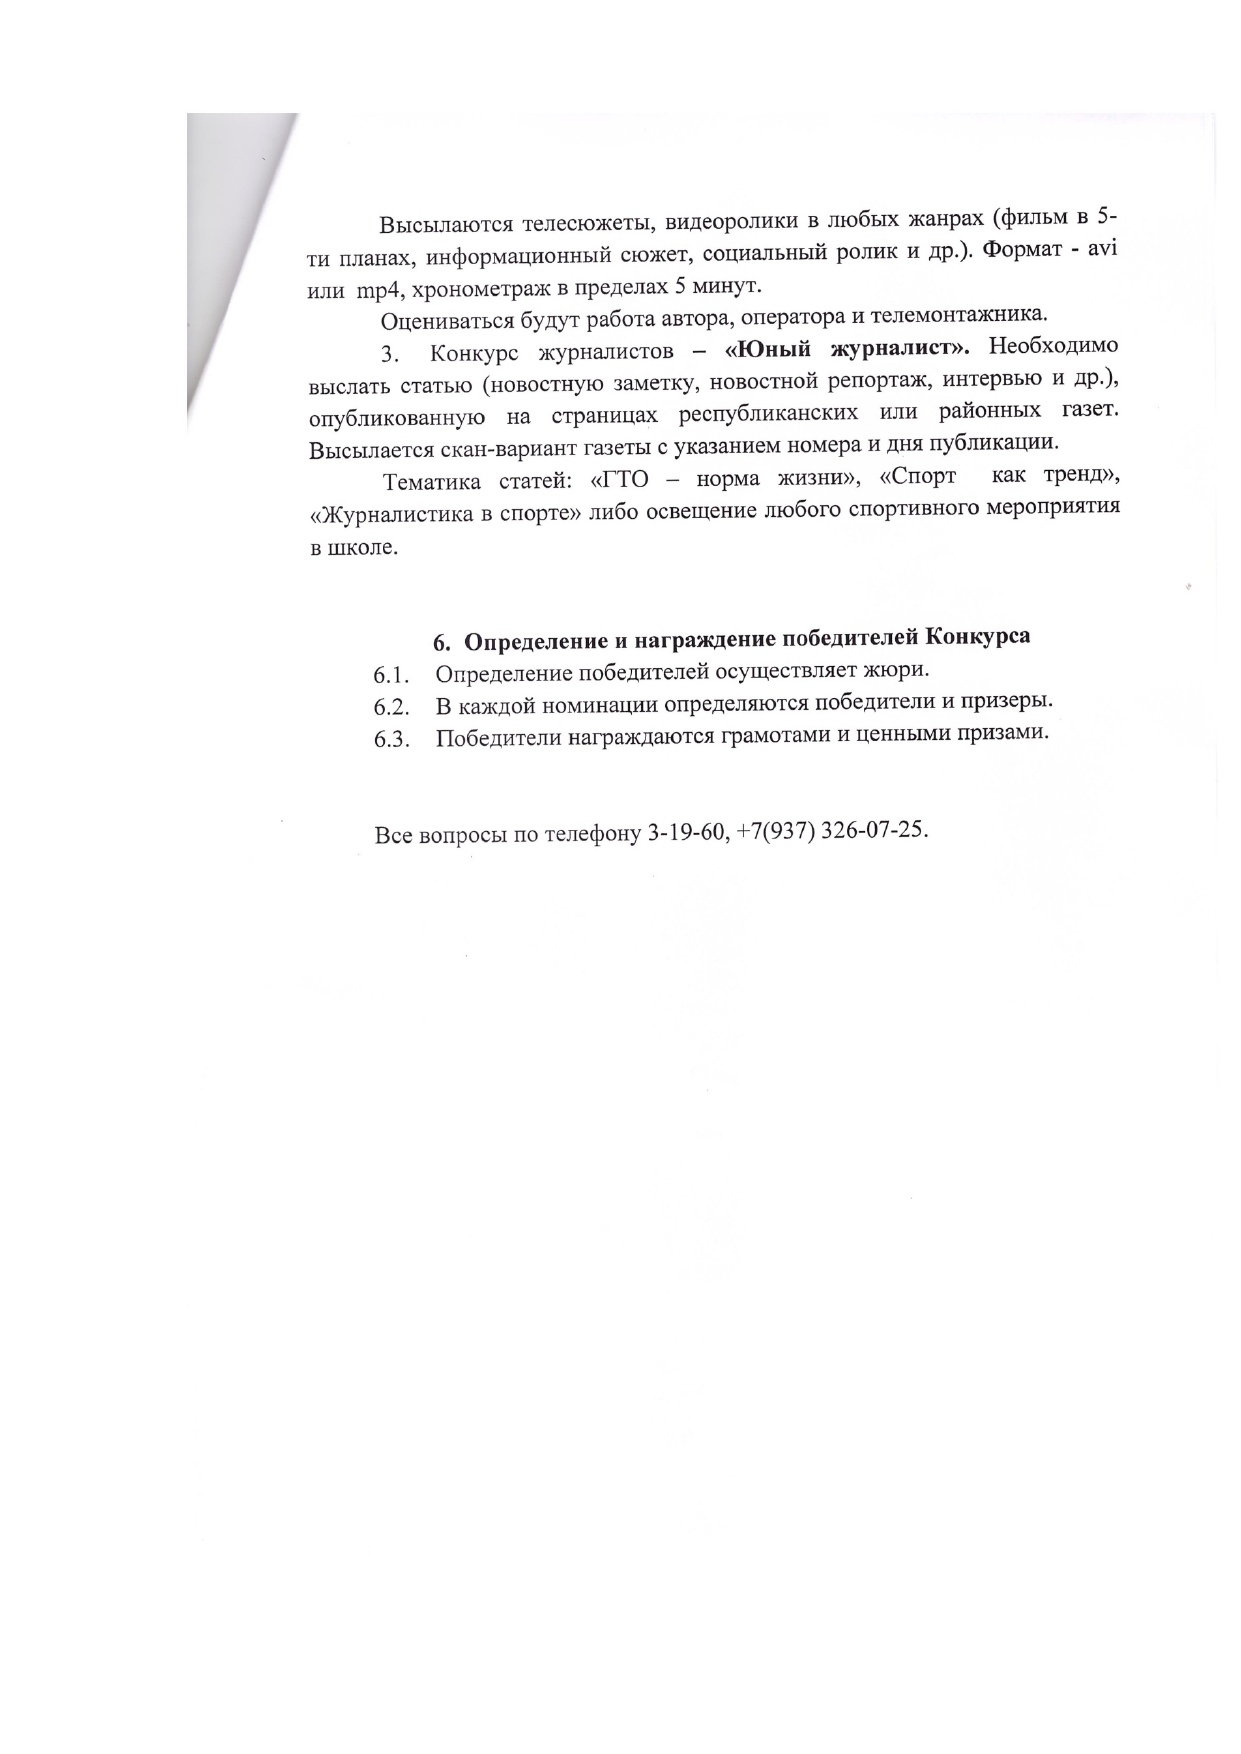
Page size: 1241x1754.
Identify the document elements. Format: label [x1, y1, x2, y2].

picture [177, 103, 1240, 1566]
